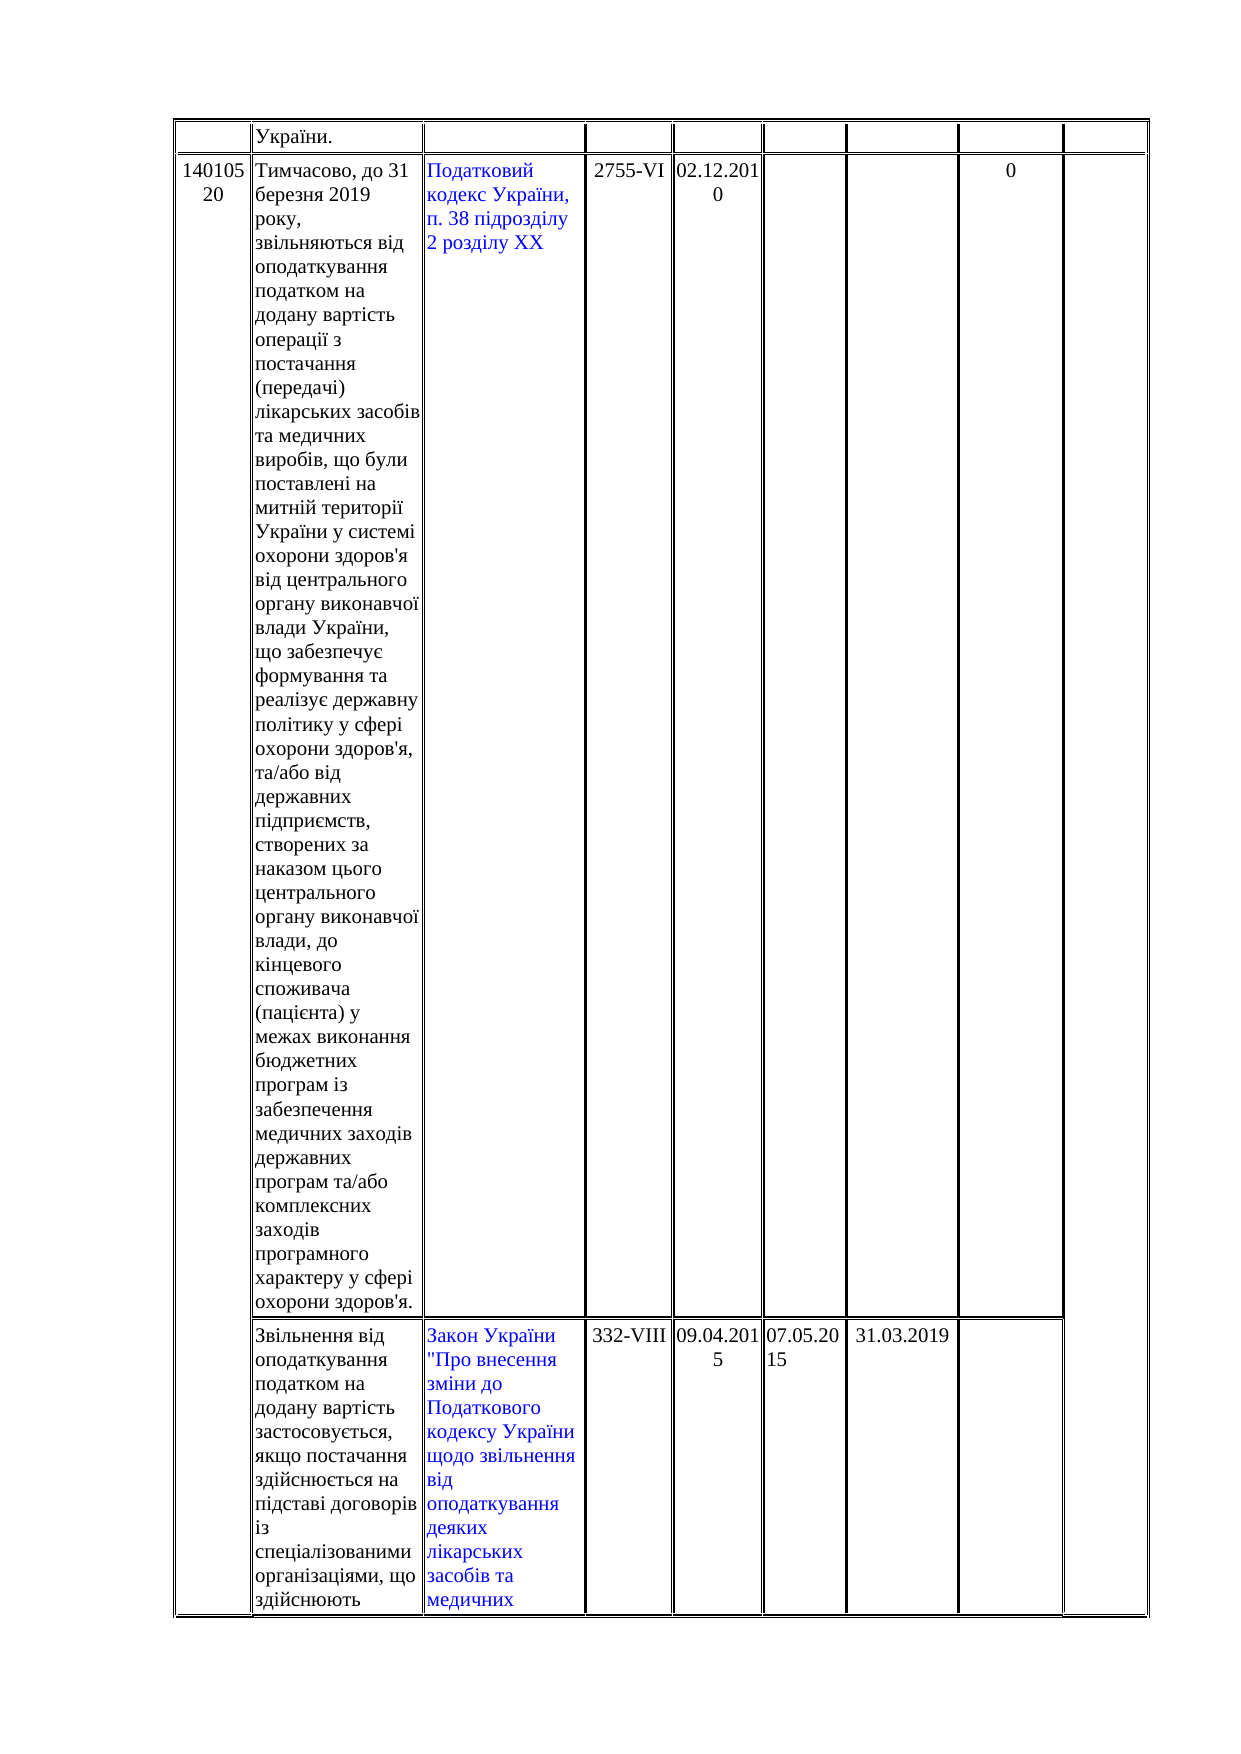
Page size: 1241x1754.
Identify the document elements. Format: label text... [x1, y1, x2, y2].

table_cell Податковий кодекс України, п. 38 підрозділу 2 розділу XX [425, 155, 584, 1316]
table_cell 14010520 [174, 152, 252, 1614]
table_cell 31.03.2019 [846, 1320, 958, 1614]
table_cell 332-VIII [585, 120, 673, 152]
table_cell 0 [960, 155, 1062, 1316]
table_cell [252, 1320, 423, 1614]
table_cell [1063, 152, 1148, 1614]
table_cell [848, 155, 957, 1316]
table_cell 07.05.2015 [763, 1320, 846, 1614]
table_cell 09.04.2015 [673, 120, 763, 152]
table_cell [424, 1320, 585, 1614]
table_cell Тимчасово, до 31 березня 2019 року, звільняються від оподаткування податком на додану вартість операції з постачання (передачі) лікарських засобів та медичних виробів, що були поставлені на митній території України у системі охорони здоров'я від центрального органу виконавчої влади України, що забезпечує формування та реалізує державну політику у сфері охорони здоров'я, та/або від державних підприємств, створених за наказом цього центрального органу виконавчої влади, до кінцевого споживача (пацієнта) у межах виконання бюджетних програм із забезпечення медичних заходів державних програм та/або комплексних заходів програмного характеру у сфері охорони здоров'я. [253, 155, 422, 1316]
table_cell 02.12.2010 [675, 155, 761, 1316]
table_cell 31.03.2019 [846, 122, 958, 152]
table_cell 2755-VI [587, 155, 671, 1316]
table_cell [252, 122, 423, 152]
table_cell 07.05.2015 [763, 122, 846, 152]
table_cell 09.04.2015 [673, 1316, 763, 1614]
table_cell [765, 155, 845, 1316]
table_cell 332-VIII [585, 1316, 673, 1614]
table_cell [958, 1320, 1063, 1614]
